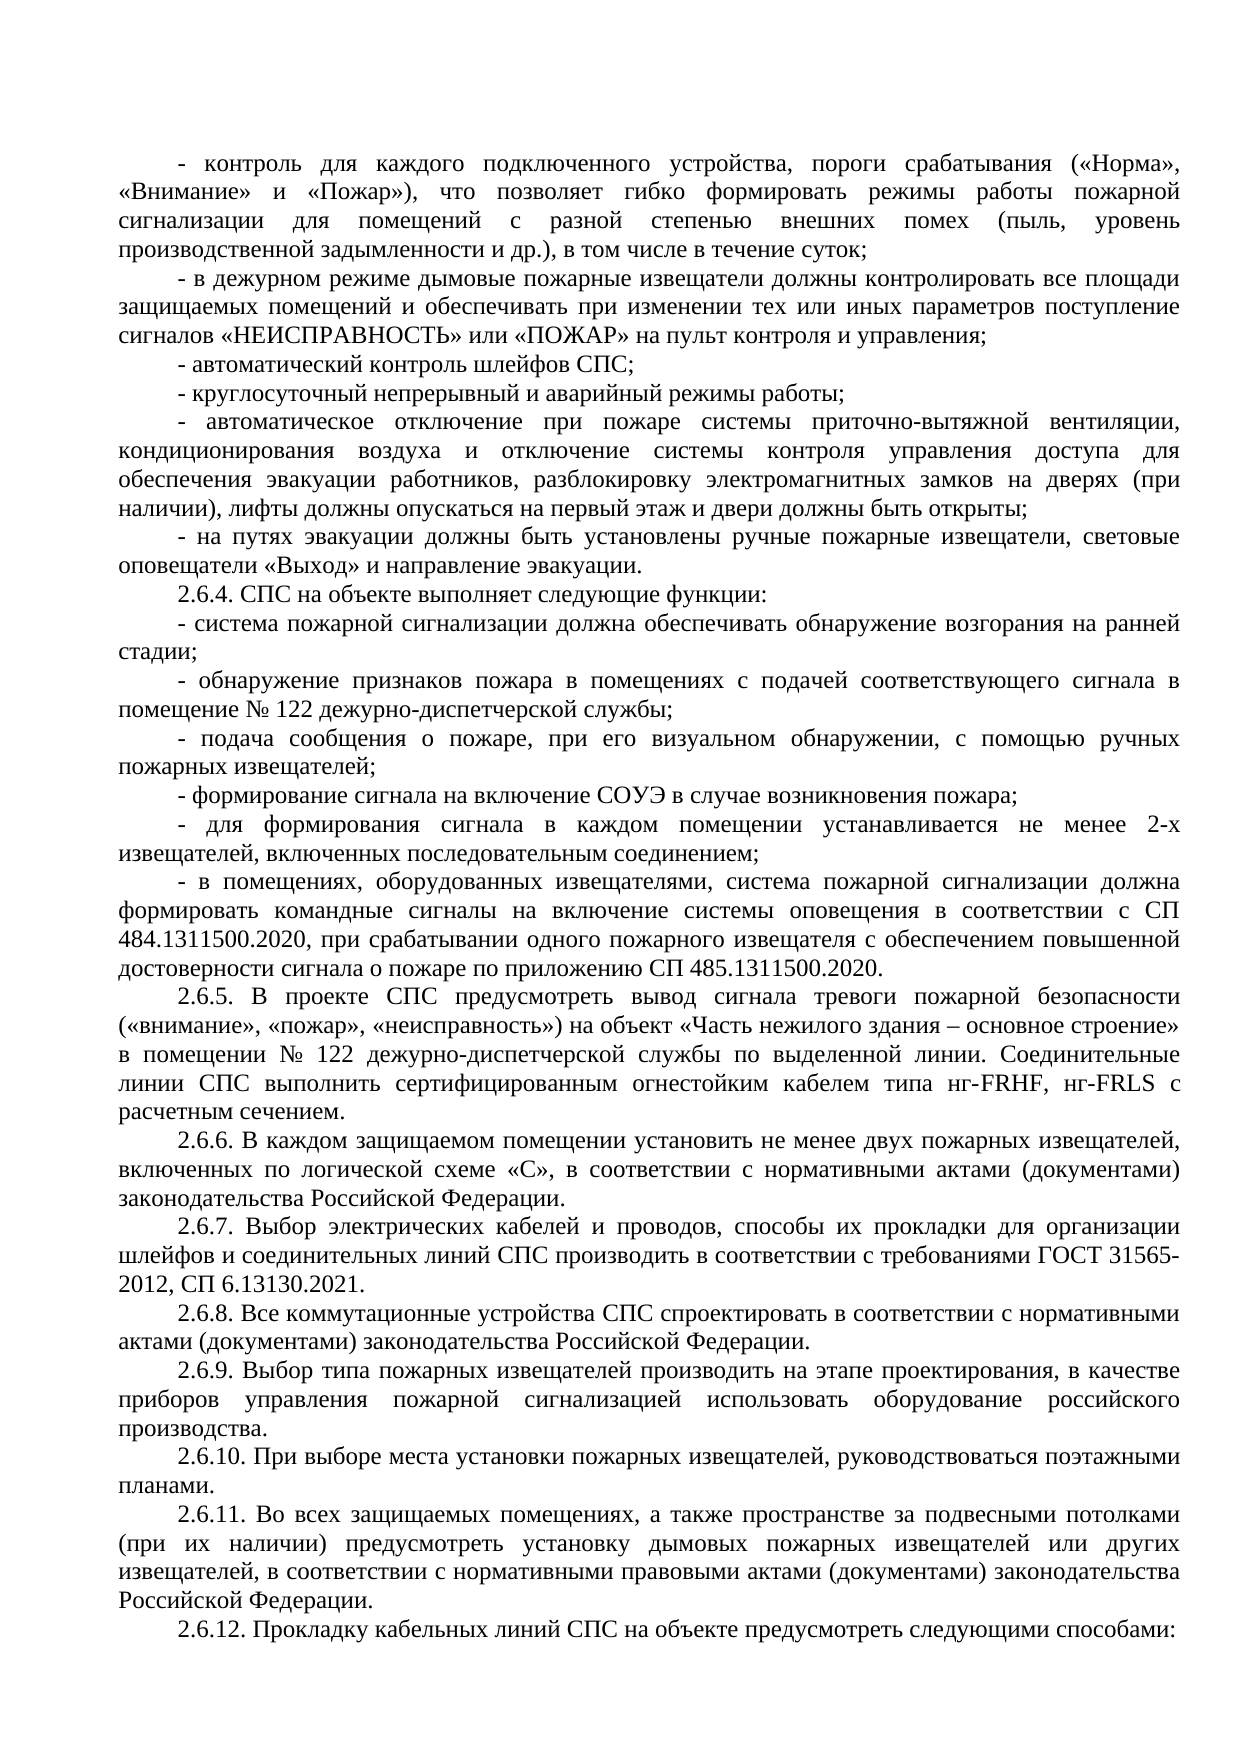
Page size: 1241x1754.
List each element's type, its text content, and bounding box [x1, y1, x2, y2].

text 2.6.9. Выбор типа пожарных извещателей производить на этапе проектирования, в качестве приборов управления пожарной сигнализацией использовать оборудование российского производства. [118, 1355, 1181, 1441]
text 2.6.12. Прокладку кабельных линий СПС на объекте предусмотреть следующими способами: [118, 1614, 1181, 1643]
text - в дежурном режиме дымовые пожарные извещатели должны контролировать все площади защищаемых помещений и обеспечивать при изменении тех или иных параметров поступление сигналов «НЕИСПРАВНОСТЬ» или «ПОЖАР» на пульт контроля и управления; [118, 263, 1181, 349]
text - контроль для каждого подключенного устройства, пороги срабатывания («Норма», «Внимание» и «Пожар»), что позволяет гибко формировать режимы работы пожарной сигнализации для помещений с разной степенью внешних помех (пыль, уровень производственной задымленности и др.), в том числе в течение суток; [118, 148, 1181, 263]
text - автоматический контроль шлейфов СПС; [118, 349, 1181, 378]
text - обнаружение признаков пожара в помещениях с подачей соответствующего сигнала в помещение № 122 дежурно-диспетчерской службы; [118, 665, 1181, 723]
text 2.6.10. При выборе места установки пожарных извещателей, руководствоваться поэтажными планами. [118, 1441, 1181, 1499]
text 2.6.6. В каждом защищаемом помещении установить не менее двух пожарных извещателей, включенных по логической схеме «С», в соответствии с нормативными актами (документами) законодательства Российской Федерации. [118, 1125, 1181, 1211]
text 2.6.8. Все коммутационные устройства СПС спроектировать в соответствии с нормативными актами (документами) законодательства Российской Федерации. [118, 1298, 1181, 1355]
text - формирование сигнала на включение СОУЭ в случае возникновения пожара; [118, 780, 1181, 809]
text - на путях эвакуации должны быть установлены ручные пожарные извещатели, световые оповещатели «Выход» и направление эвакуации. [118, 521, 1181, 579]
text - автоматическое отключение при пожаре системы приточно-вытяжной вентиляции, кондиционирования воздуха и отключение системы контроля управления доступа для обеспечения эвакуации работников, разблокировку электромагнитных замков на дверях (при наличии), лифты должны опускаться на первый этаж и двери должны быть открыты; [118, 406, 1181, 521]
text - в помещениях, оборудованных извещателями, система пожарной сигнализации должна формировать командные сигналы на включение системы оповещения в соответствии с СП 484.1311500.2020, при срабатывании одного пожарного извещателя с обеспечением повышенной достоверности сигнала о пожаре по приложению СП 485.1311500.2020. [118, 866, 1181, 981]
text 2.6.5. В проекте СПС предусмотреть вывод сигнала тревоги пожарной безопасности («внимание», «пожар», «неисправность») на объект «Часть нежилого здания – основное строение» в помещении № 122 дежурно-диспетчерской службы по выделенной линии. Соединительные линии СПС выполнить сертифицированным огнестойким кабелем типа нг-FRHF, нг-FRLS с расчетным сечением. [118, 981, 1181, 1125]
text 2.6.4. СПС на объекте выполняет следующие функции: [118, 579, 1181, 608]
text - система пожарной сигнализации должна обеспечивать обнаружение возгорания на ранней стадии; [118, 608, 1181, 665]
text - круглосуточный непрерывный и аварийный режимы работы; [118, 378, 1181, 406]
text - для формирования сигнала в каждом помещении устанавливается не менее 2-х извещателей, включенных последовательным соединением; [118, 809, 1181, 866]
text - подача сообщения о пожаре, при его визуальном обнаружении, с помощью ручных пожарных извещателей; [118, 723, 1181, 780]
text 2.6.11. Во всех защищаемых помещениях, а также пространстве за подвесными потолками (при их наличии) предусмотреть установку дымовых пожарных извещателей или других извещателей, в соответствии с нормативными правовыми актами (документами) законодательства Российской Федерации. [118, 1499, 1181, 1614]
text 2.6.7. Выбор электрических кабелей и проводов, способы их прокладки для организации шлейфов и соединительных линий СПС производить в соответствии с требованиями ГОСТ 31565-2012, СП 6.13130.2021. [118, 1211, 1181, 1298]
